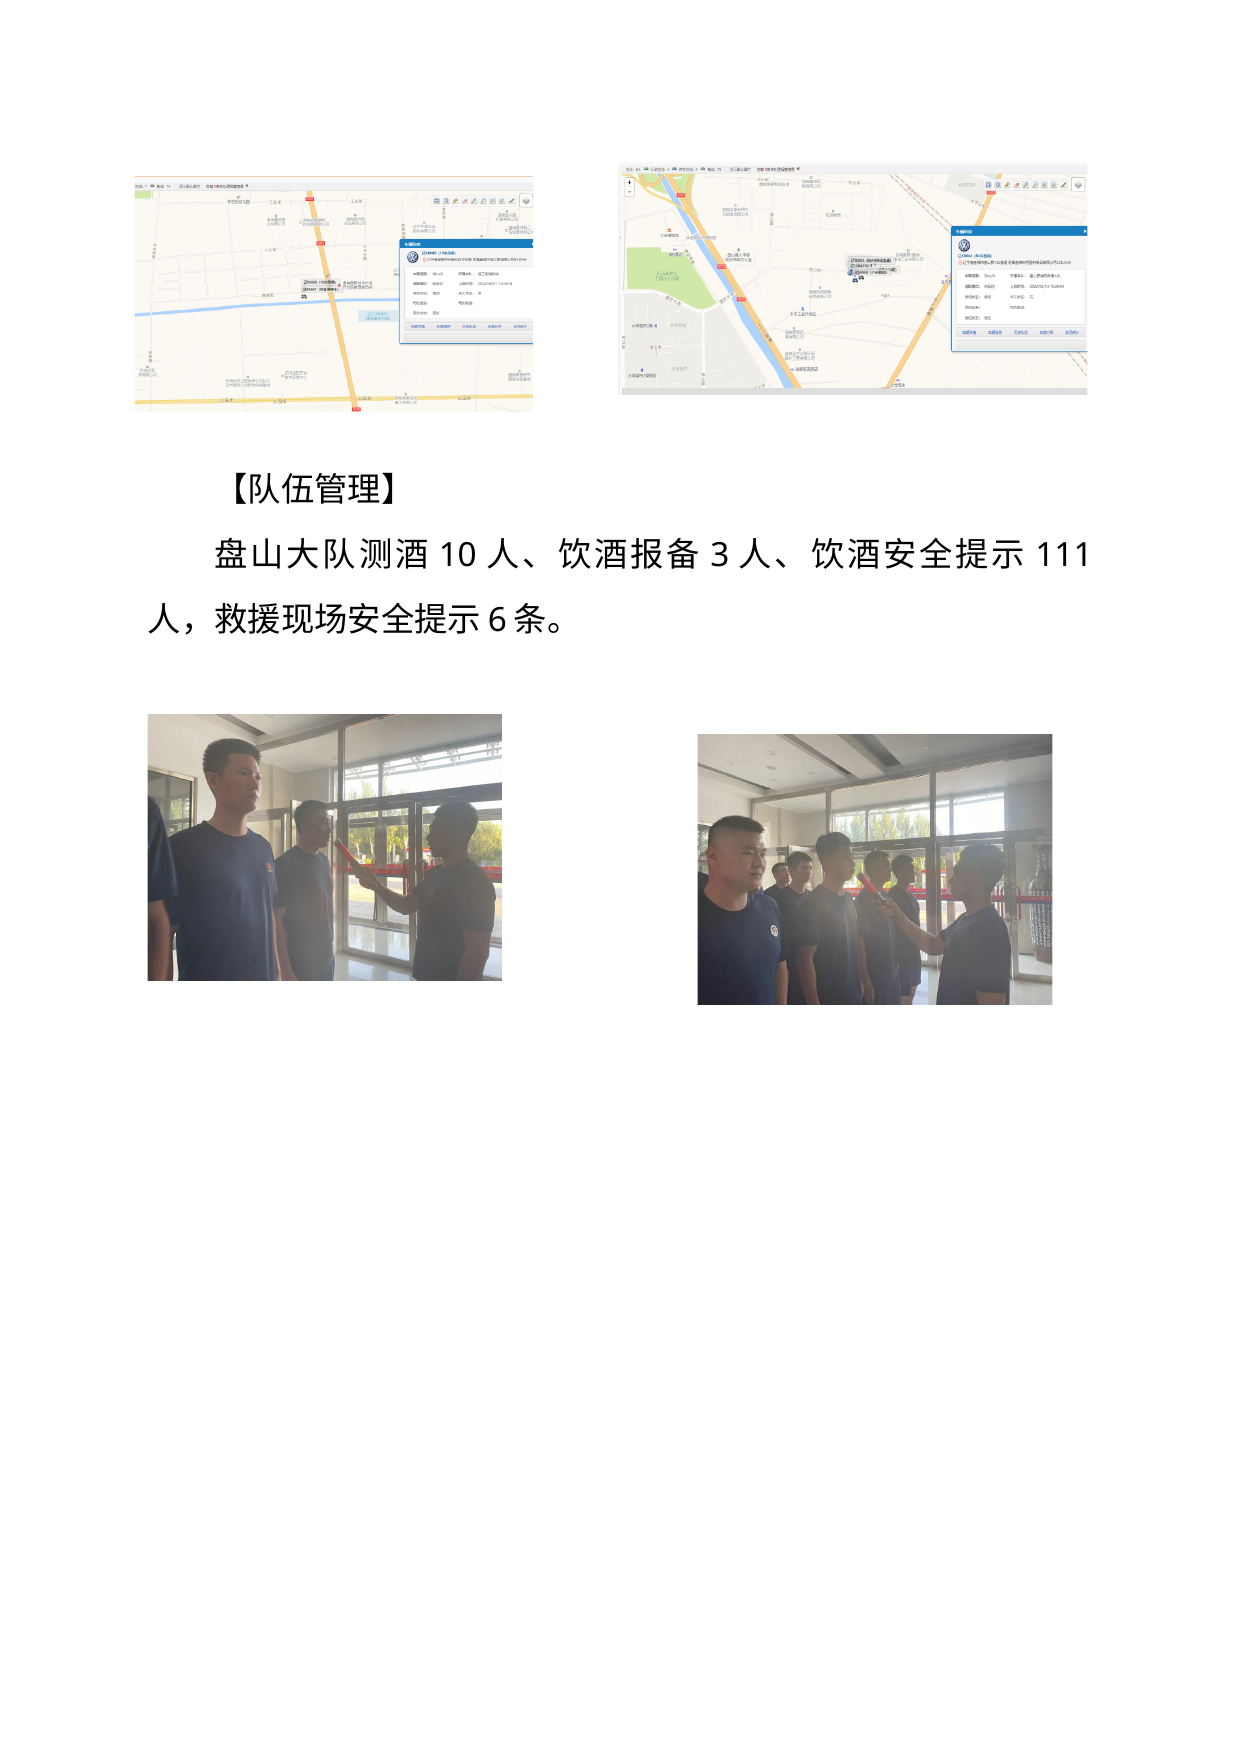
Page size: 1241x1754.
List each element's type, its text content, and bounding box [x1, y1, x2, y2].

picture [696, 734, 1052, 1003]
picture [617, 162, 1087, 395]
picture [147, 714, 502, 981]
text 【队伍管理】 [148, 454, 1092, 519]
text 盘山大队测酒10人、饮酒报备3人、饮酒安全提示111人，救援现场安全提示6条。 [148, 519, 1092, 649]
picture [133, 176, 533, 411]
